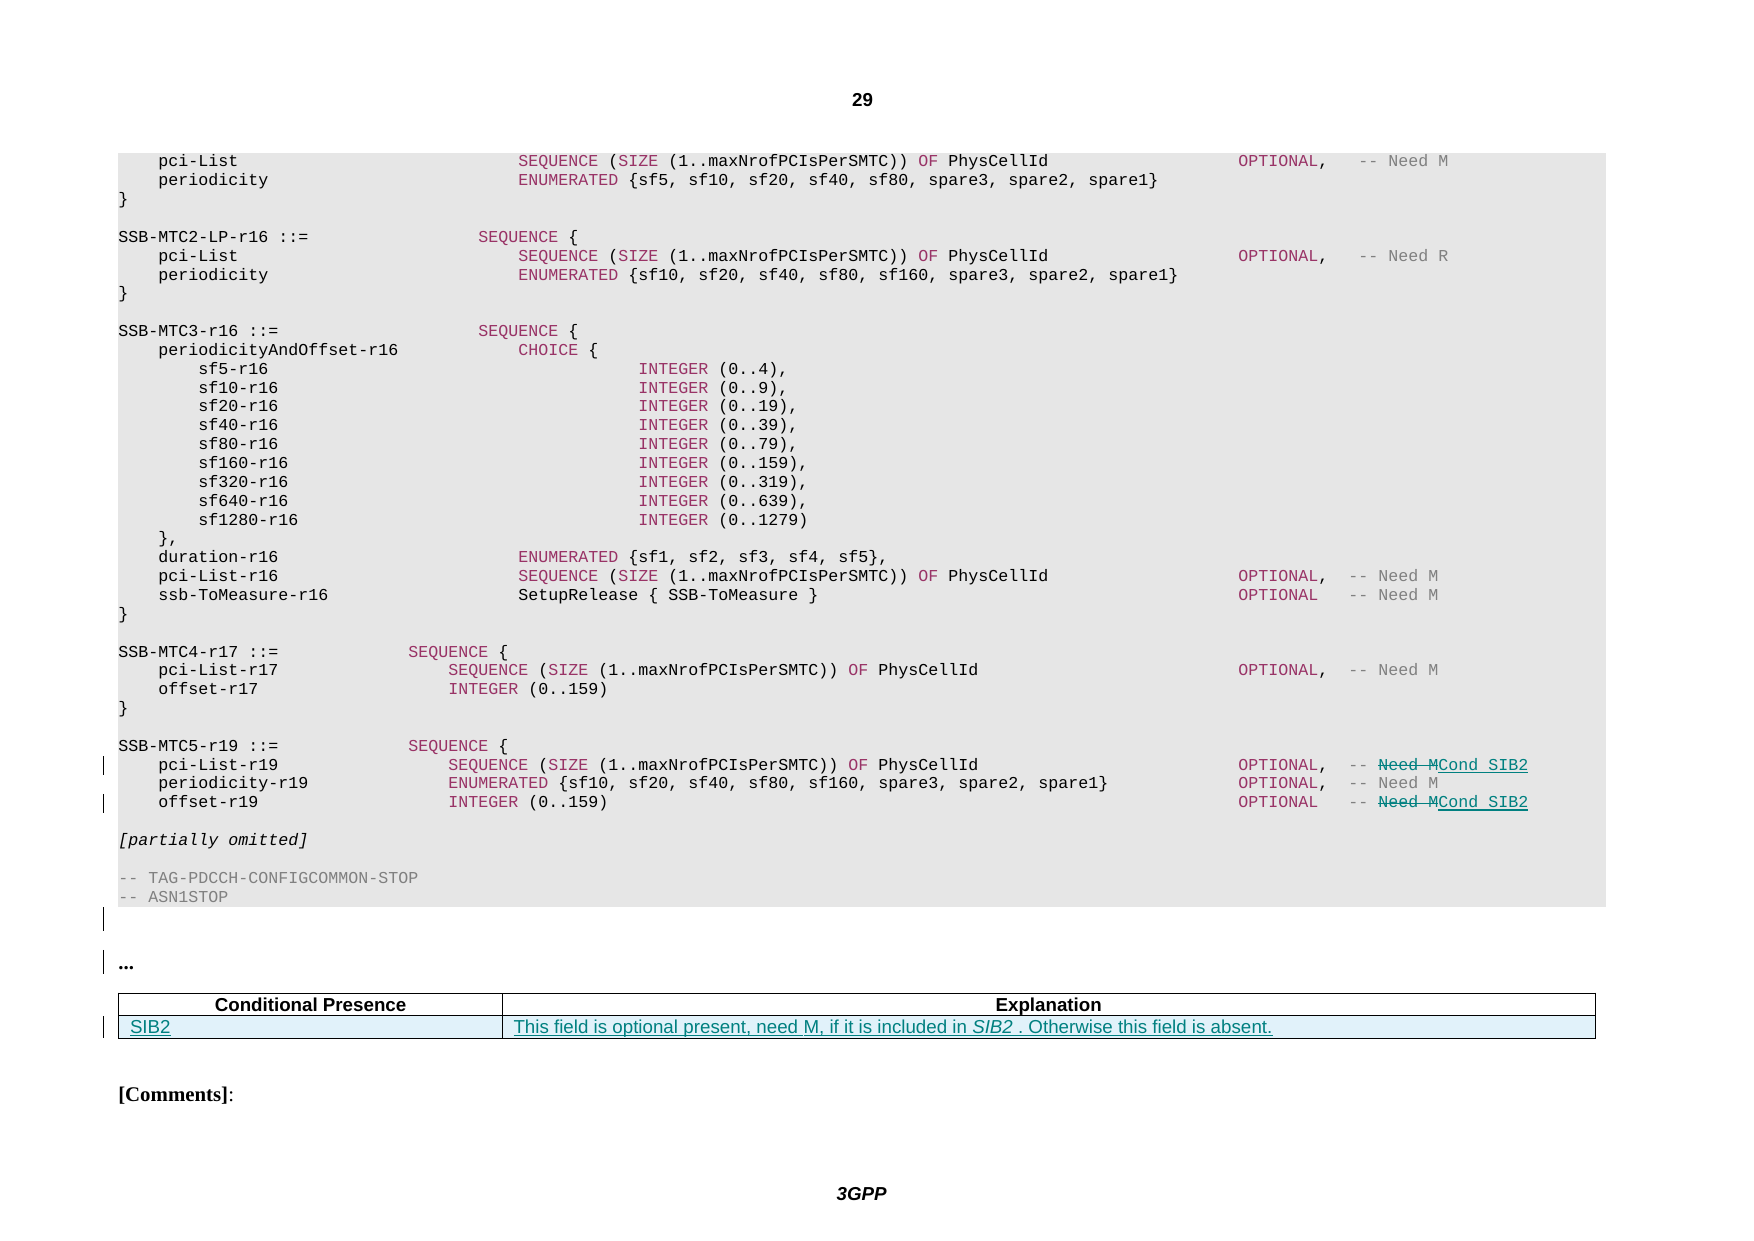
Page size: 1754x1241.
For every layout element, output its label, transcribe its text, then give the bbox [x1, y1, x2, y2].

text sf10-r16 INTEGER (0..9), [118, 379, 1606, 398]
text sf320-r16 INTEGER (0..319), [118, 473, 1606, 492]
text periodicity ENUMERATED {sf10, sf20, sf40, sf80, sf160, spare3, spare2, spare1} [118, 266, 1606, 285]
table_header Explanation [503, 994, 1595, 1015]
text SSB-MTC5-r19 ::= SEQUENCE { [118, 737, 1606, 756]
text sf80-r16 INTEGER (0..79), [118, 436, 1606, 454]
text pci-List-r19 SEQUENCE (SIZE (1..maxNrofPCIsPerSMTC)) OF PhysCellId OPTIONAL, -- [118, 756, 1606, 775]
text offset-r19 INTEGER (0..159) OPTIONAL -- [118, 794, 1606, 813]
text SSB-MTC4-r17 ::= SEQUENCE { [118, 643, 1606, 662]
text sf40-r16 INTEGER (0..39), [118, 417, 1606, 436]
text } [118, 191, 1606, 209]
text -- ASN1STOP [118, 888, 1606, 907]
text }, [118, 530, 1606, 549]
text sf5-r16 INTEGER (0..4), [118, 360, 1606, 379]
text periodicityAndOffset-r16 CHOICE { [118, 341, 1606, 360]
text SSB-MTC2-LP-r16 ::= SEQUENCE { [118, 228, 1606, 247]
text } [118, 700, 1606, 718]
text SSB-MTC3-r16 ::= SEQUENCE { [118, 323, 1606, 341]
text periodicity ENUMERATED {sf5, sf10, sf20, sf40, sf80, spare3, spare2, spare1} [118, 172, 1606, 191]
text pci-List-r16 SEQUENCE (SIZE (1..maxNrofPCIsPerSMTC)) OF PhysCellId OPTIONAL, -- Need M [118, 568, 1606, 587]
text pci-List SEQUENCE (SIZE (1..maxNrofPCIsPerSMTC)) OF PhysCellId OPTIONAL, -- Need M [118, 153, 1606, 172]
text periodicity-r19 ENUMERATED {sf10, sf20, sf40, sf80, sf160, spare3, spare2, spare1} OPTIONAL, -- Need M [118, 775, 1606, 794]
text } [118, 285, 1606, 304]
text [partially omitted] [118, 832, 1606, 851]
table_header Conditional Presence [119, 994, 502, 1015]
text } [118, 605, 1606, 624]
text offset-r17 INTEGER (0..159) [118, 681, 1606, 700]
text sf640-r16 INTEGER (0..639), [118, 492, 1606, 511]
text sf1280-r16 INTEGER (0..1279) [118, 511, 1606, 530]
text -- TAG-PDCCH-CONFIGCOMMON-STOP [118, 869, 1606, 888]
text pci-List SEQUENCE (SIZE (1..maxNrofPCIsPerSMTC)) OF PhysCellId OPTIONAL, -- Need R [118, 247, 1606, 266]
text pci-List-r17 SEQUENCE (SIZE (1..maxNrofPCIsPerSMTC)) OF PhysCellId OPTIONAL, -- Need M [118, 662, 1606, 681]
text duration-r16 ENUMERATED {sf1, sf2, sf3, sf4, sf5}, [118, 549, 1606, 568]
text [Comments]: [118, 1082, 1606, 1106]
text ... [118, 950, 1606, 974]
text sf160-r16 INTEGER (0..159), [118, 454, 1606, 473]
text ssb-ToMeasure-r16 SetupRelease { SSB-ToMeasure } OPTIONAL -- Need M [118, 587, 1606, 605]
text sf20-r16 INTEGER (0..19), [118, 398, 1606, 417]
